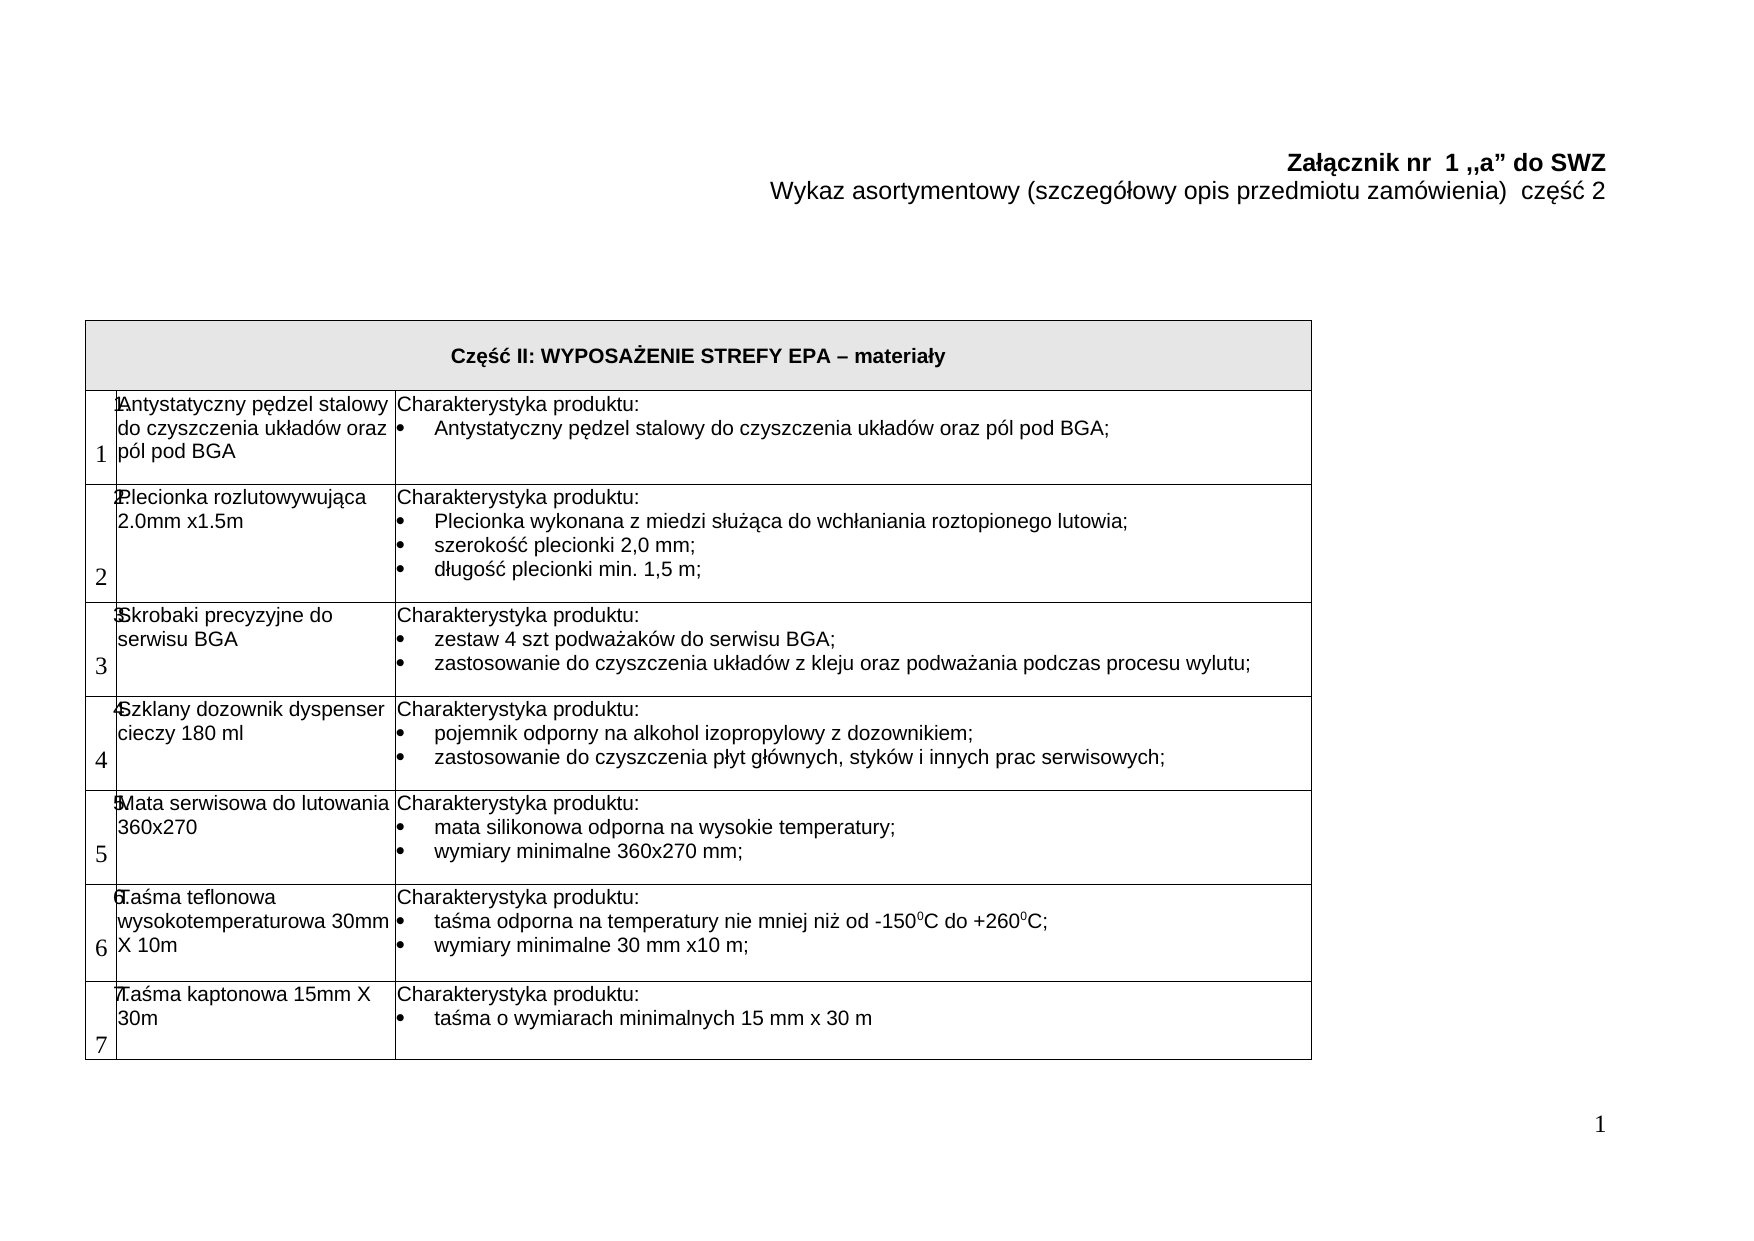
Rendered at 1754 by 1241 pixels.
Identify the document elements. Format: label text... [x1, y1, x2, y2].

table_cell 2 [86, 485, 116, 602]
table_cell 4 [86, 697, 116, 790]
table_cell 3 [86, 603, 116, 696]
table_cell Charakterystyka produktu: taśma o wymiarach minimalnych 15 mm x 30 m [396, 982, 1311, 1059]
table_cell Plecionka rozlutowywująca 2.0mm x1.5m [117, 485, 395, 602]
table_cell Charakterystyka produktu: pojemnik odporny na alkohol izopropylowy z dozownikiem; zastosowanie do czyszczenia płyt głównych, styków i innych prac serwisowych; [396, 697, 1311, 790]
table_cell 6 [86, 885, 116, 981]
text Załącznik nr 1 ,,a” do SWZ [148, 148, 1606, 176]
table_cell 1 [86, 391, 116, 484]
table_cell Mata serwisowa do lutowania 360x270 [117, 791, 395, 884]
table_cell Skrobaki precyzyjne do serwisu BGA [117, 603, 395, 696]
text Wykaz asortymentowy (szczegółowy opis przedmiotu zamówienia) część 2 [148, 176, 1606, 205]
table_cell Taśma teflonowa wysokotemperaturowa 30mm X 10m [117, 885, 395, 981]
table_cell 7 [86, 982, 116, 1059]
table_cell Charakterystyka produktu: zestaw 4 szt podważaków do serwisu BGA; zastosowanie do czyszczenia układów z kleju oraz podważania podczas procesu wylutu; [396, 603, 1311, 696]
table_cell Charakterystyka produktu: taśma odporna na temperatury nie mniej niż od -1500C do +2600C; wymiary minimalne 30 mm x10 m; [396, 885, 1311, 981]
table_cell Taśma kaptonowa 15mm X 30m [117, 982, 395, 1059]
table_cell Szklany dozownik dyspenser cieczy 180 ml [117, 697, 395, 790]
table_header Część II: WYPOSAŻENIE STREFY EPA – materiały [86, 321, 1311, 390]
table_cell Charakterystyka produktu: Antystatyczny pędzel stalowy do czyszczenia układów oraz pól pod BGA; [396, 391, 1311, 484]
table_cell Charakterystyka produktu: mata silikonowa odporna na wysokie temperatury; wymiary minimalne 360x270 mm; [396, 791, 1311, 884]
table_cell Charakterystyka produktu: Plecionka wykonana z miedzi służąca do wchłaniania roztopionego lutowia; szerokość plecionki 2,0 mm; długość plecionki min. 1,5 m; [396, 485, 1311, 602]
table_cell 5 [86, 791, 116, 884]
table_cell Antystatyczny pędzel stalowy do czyszczenia układów oraz pól pod BGA [117, 391, 395, 484]
